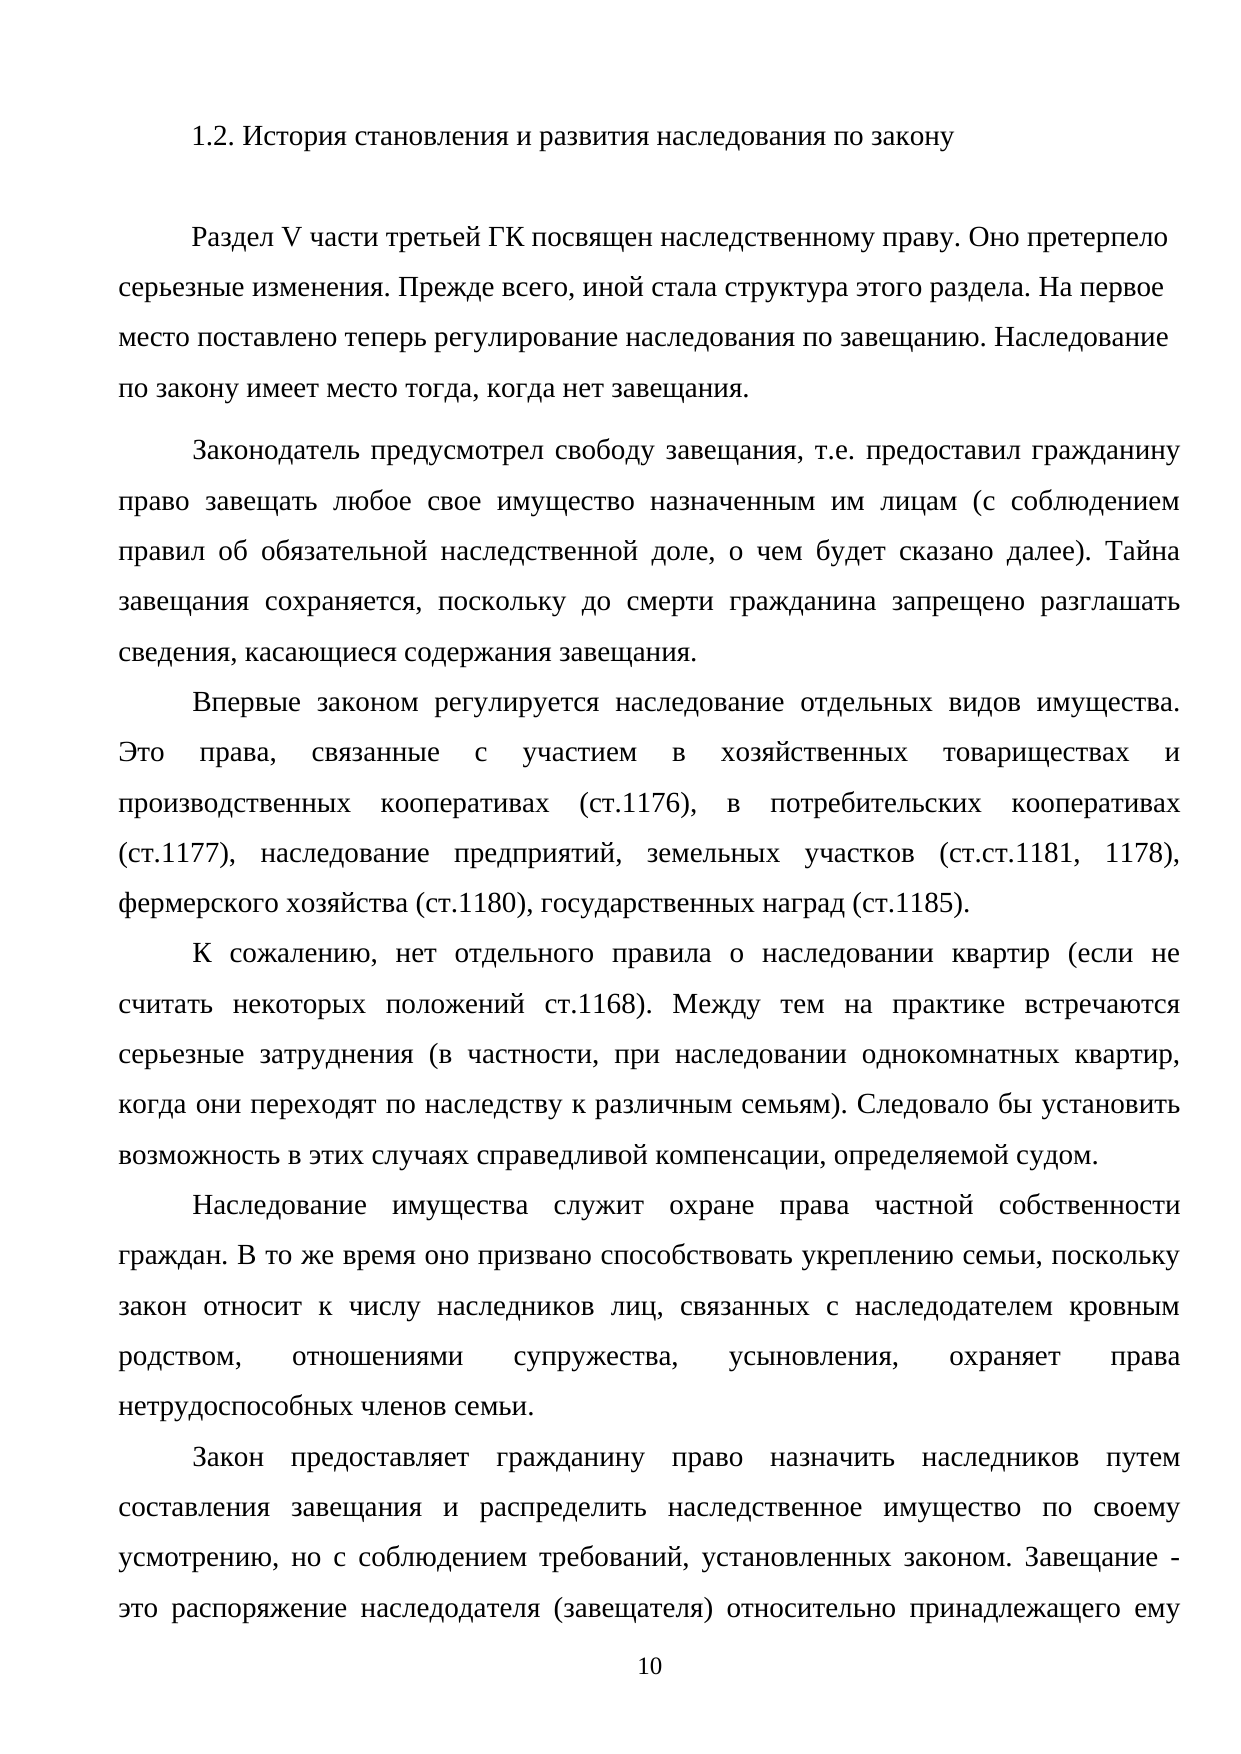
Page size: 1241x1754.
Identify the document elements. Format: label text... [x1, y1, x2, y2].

text Впервые законом регулируется наследование отдельных видов имущества. Это права, связанные с участием в хозяйственных товариществах и производственных кооперативах (ст.1176), в потребительских кооперативах (ст.1177), наследование предприятий, земельных участков (ст.ст.1181, 1178), фермерского хозяйства (ст.1180), государственных наград (ст.1185). [118, 684, 1181, 919]
text Наследование имущества служит охране права частной собственности граждан. В то же время оно призвано способствовать укреплению семьи, поскольку закон относит к числу наследников лиц, связанных с наследодателем кровным родством, отношениями супружества, усыновления, охраняет права нетрудоспособных членов семьи. [118, 1187, 1181, 1422]
text К сожалению, нет отдельного правила о наследовании квартир (если не считать некоторых положений ст.1168). Между тем на практике встречаются серьезные затруднения (в частности, при наследовании однокомнатных квартир, когда они переходят по наследству к различным семьям). Следовало бы установить возможность в этих случаях справедливой компенсации, определяемой судом. [118, 936, 1181, 1170]
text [118, 1439, 1181, 1623]
text Законодатель предусмотрел свободу завещания, т.е. предоставил гражданину право завещать любое свое имущество назначенным им лицам (с соблюдением правил об обязательной наследственной доле, о чем будет сказано далее). Тайна завещания сохраняется, поскольку до смерти гражданина запрещено разглашать сведения, касающиеся содержания завещания. [118, 432, 1181, 667]
text 1.2. История становления и развития наследования по закону [118, 118, 1181, 152]
text Раздел V части третьей ГК посвящен наследственному праву. Оно претерпело серьезные изменения. Прежде всего, иной стала структура этого раздела. На первое место поставлено теперь регулирование наследования по завещанию. Наследование по закону имеет место тогда, когда нет завещания. [118, 219, 1181, 403]
